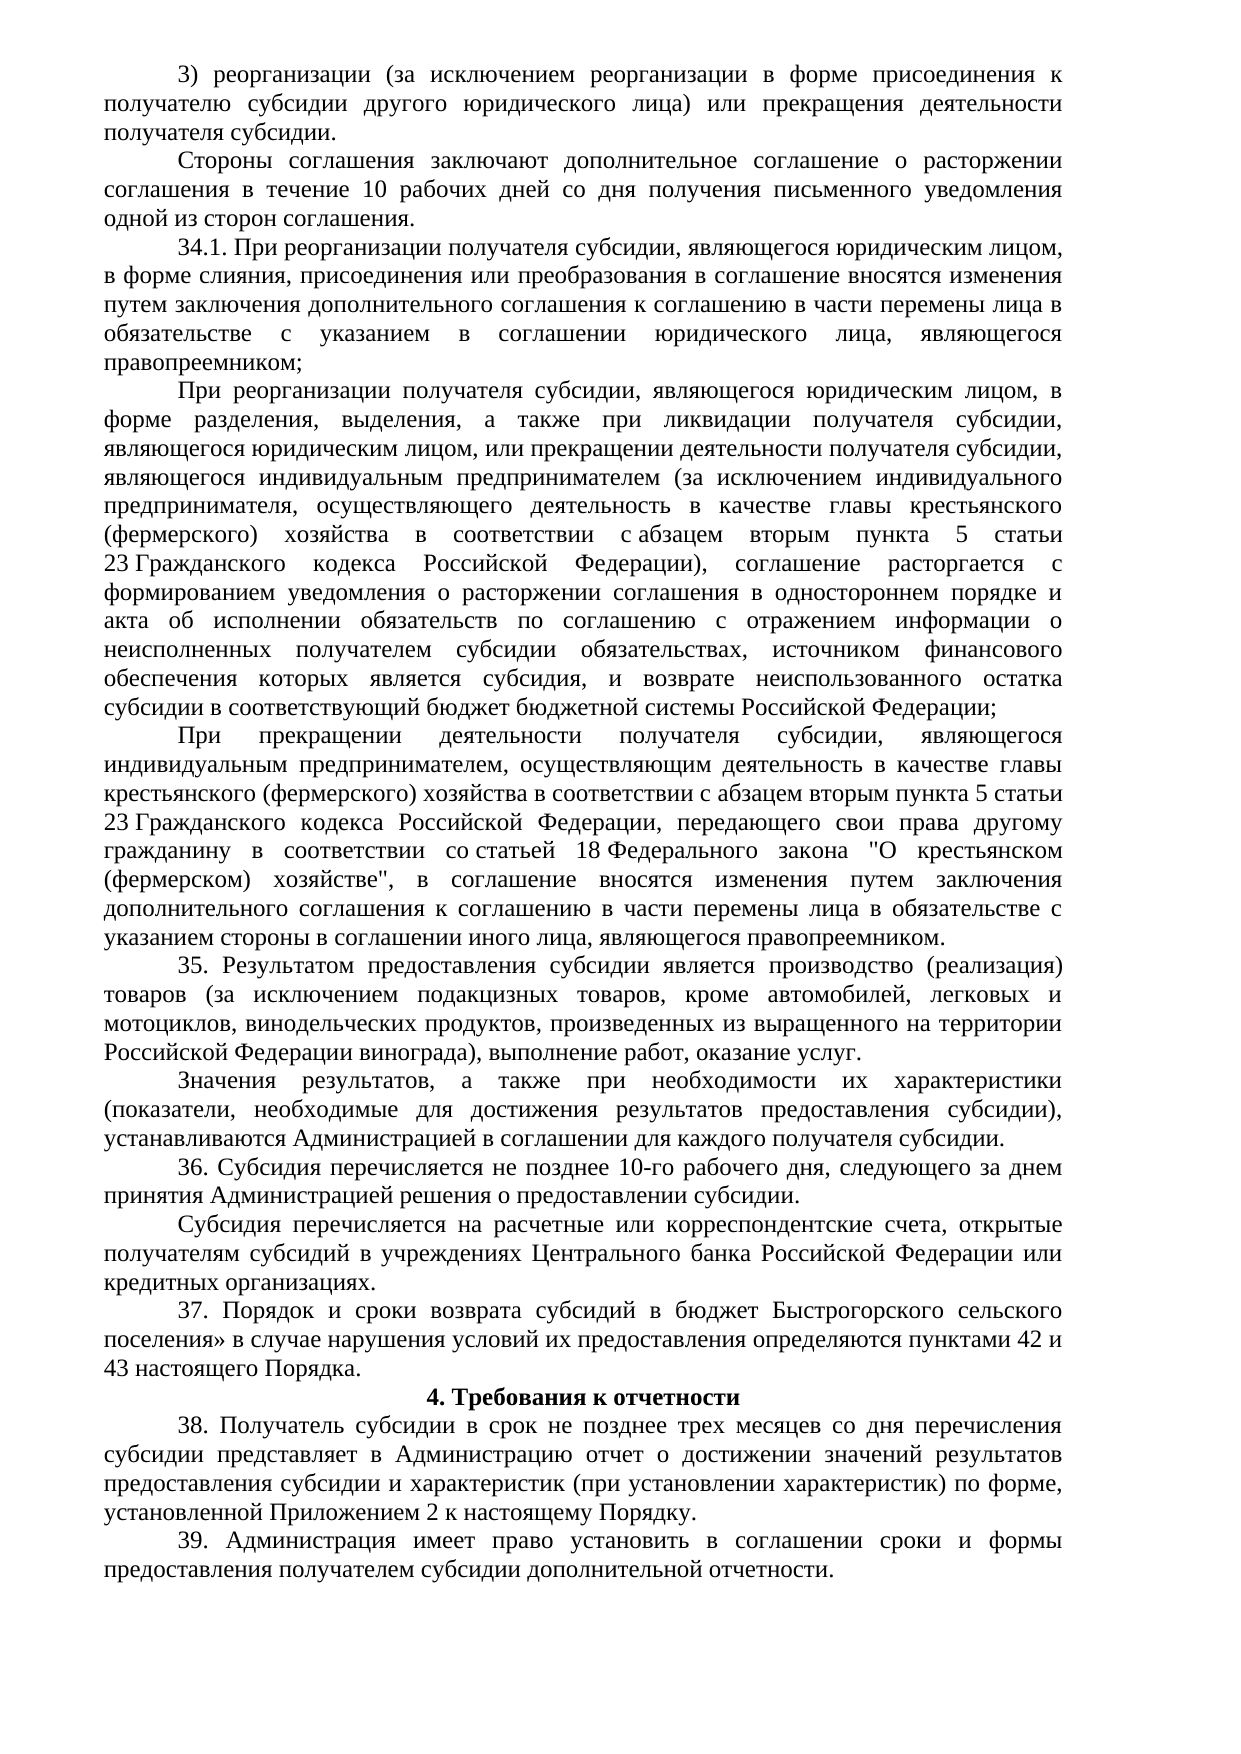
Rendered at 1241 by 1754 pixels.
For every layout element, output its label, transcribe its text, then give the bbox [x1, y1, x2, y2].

text 36. Субсидия перечисляется не позднее 10-го рабочего дня, следующего за днем принятия Администрацией решения о предоставлении субсидии. [103, 1152, 1063, 1209]
text Значения результатов, а также при необходимости их характеристики (показатели, необходимые для достижения результатов предоставления субсидии), устанавливаются Администрацией в соглашении для каждого получателя субсидии. [103, 1065, 1063, 1152]
text Стороны соглашения заключают дополнительное соглашение о расторжении соглашения в течение 10 рабочих дней со дня получения письменного уведомления одной из сторон соглашения. [103, 145, 1063, 232]
text 4. Требования к отчетности [103, 1382, 1063, 1410]
text При реорганизации получателя субсидии, являющегося юридическим лицом, в форме разделения, выделения, а также при ликвидации получателя субсидии, являющегося юридическим лицом, или прекращении деятельности получателя субсидии, являющегося индивидуальным предпринимателем (за исключением индивидуального предпринимателя, осуществляющего деятельность в качестве главы крестьянского (фермерского) хозяйства в соответствии с абзацем вторым пункта 5 статьи 23 Гражданского кодекса Российской Федерации), соглашение расторгается с формированием уведомления о расторжении соглашения в одностороннем порядке и акта об исполнении обязательств по соглашению с отражением информации о неисполненных получателем субсидии обязательствах, источником финансового обеспечения которых является субсидия, и возврате неиспользованного остатка субсидии в соответствующий бюджет бюджетной системы Российской Федерации; [103, 375, 1063, 720]
text 34.1. При реорганизации получателя субсидии, являющегося юридическим лицом, в форме слияния, присоединения или преобразования в соглашение вносятся изменения путем заключения дополнительного соглашения к соглашению в части перемены лица в обязательстве с указанием в соглашении юридического лица, являющегося правопреемником; [103, 232, 1063, 375]
text 37. Порядок и сроки возврата субсидий в бюджет Быстрогорского сельского поселения» в случае нарушения условий их предоставления определяются пунктами 42 и 43 настоящего Порядка. [103, 1295, 1063, 1382]
text При прекращении деятельности получателя субсидии, являющегося индивидуальным предпринимателем, осуществляющим деятельность в качестве главы крестьянского (фермерского) хозяйства в соответствии с абзацем вторым пункта 5 статьи 23 Гражданского кодекса Российской Федерации, передающего свои права другому гражданину в соответствии со статьей 18 Федерального закона "О крестьянском (фермерском) хозяйстве", в соглашение вносятся изменения путем заключения дополнительного соглашения к соглашению в части перемены лица в обязательстве с указанием стороны в соглашении иного лица, являющегося правопреемником. [103, 720, 1063, 950]
text 3) реорганизации (за исключением реорганизации в форме присоединения к получателю субсидии другого юридического лица) или прекращения деятельности получателя субсидии. [103, 59, 1063, 145]
text 35. Результатом предоставления субсидии является производство (реализация) товаров (за исключением подакцизных товаров, кроме автомобилей, легковых и мотоциклов, винодельческих продуктов, произведенных из выращенного на территории Российской Федерации винограда), выполнение работ, оказание услуг. [103, 950, 1063, 1065]
text 38. Получатель субсидии в срок не позднее трех месяцев со дня перечисления субсидии представляет в Администрацию отчет о достижении значений результатов предоставления субсидии и характеристик (при установлении характеристик) по форме, установленной Приложением 2 к настоящему Порядку. [103, 1410, 1063, 1525]
text Субсидия перечисляется на расчетные или корреспондентские счета, открытые получателям субсидий в учреждениях Центрального банка Российской Федерации или кредитных организациях. [103, 1209, 1063, 1295]
text 39. Администрация имеет право установить в соглашении сроки и формы предоставления получателем субсидии дополнительной отчетности. [103, 1525, 1063, 1583]
